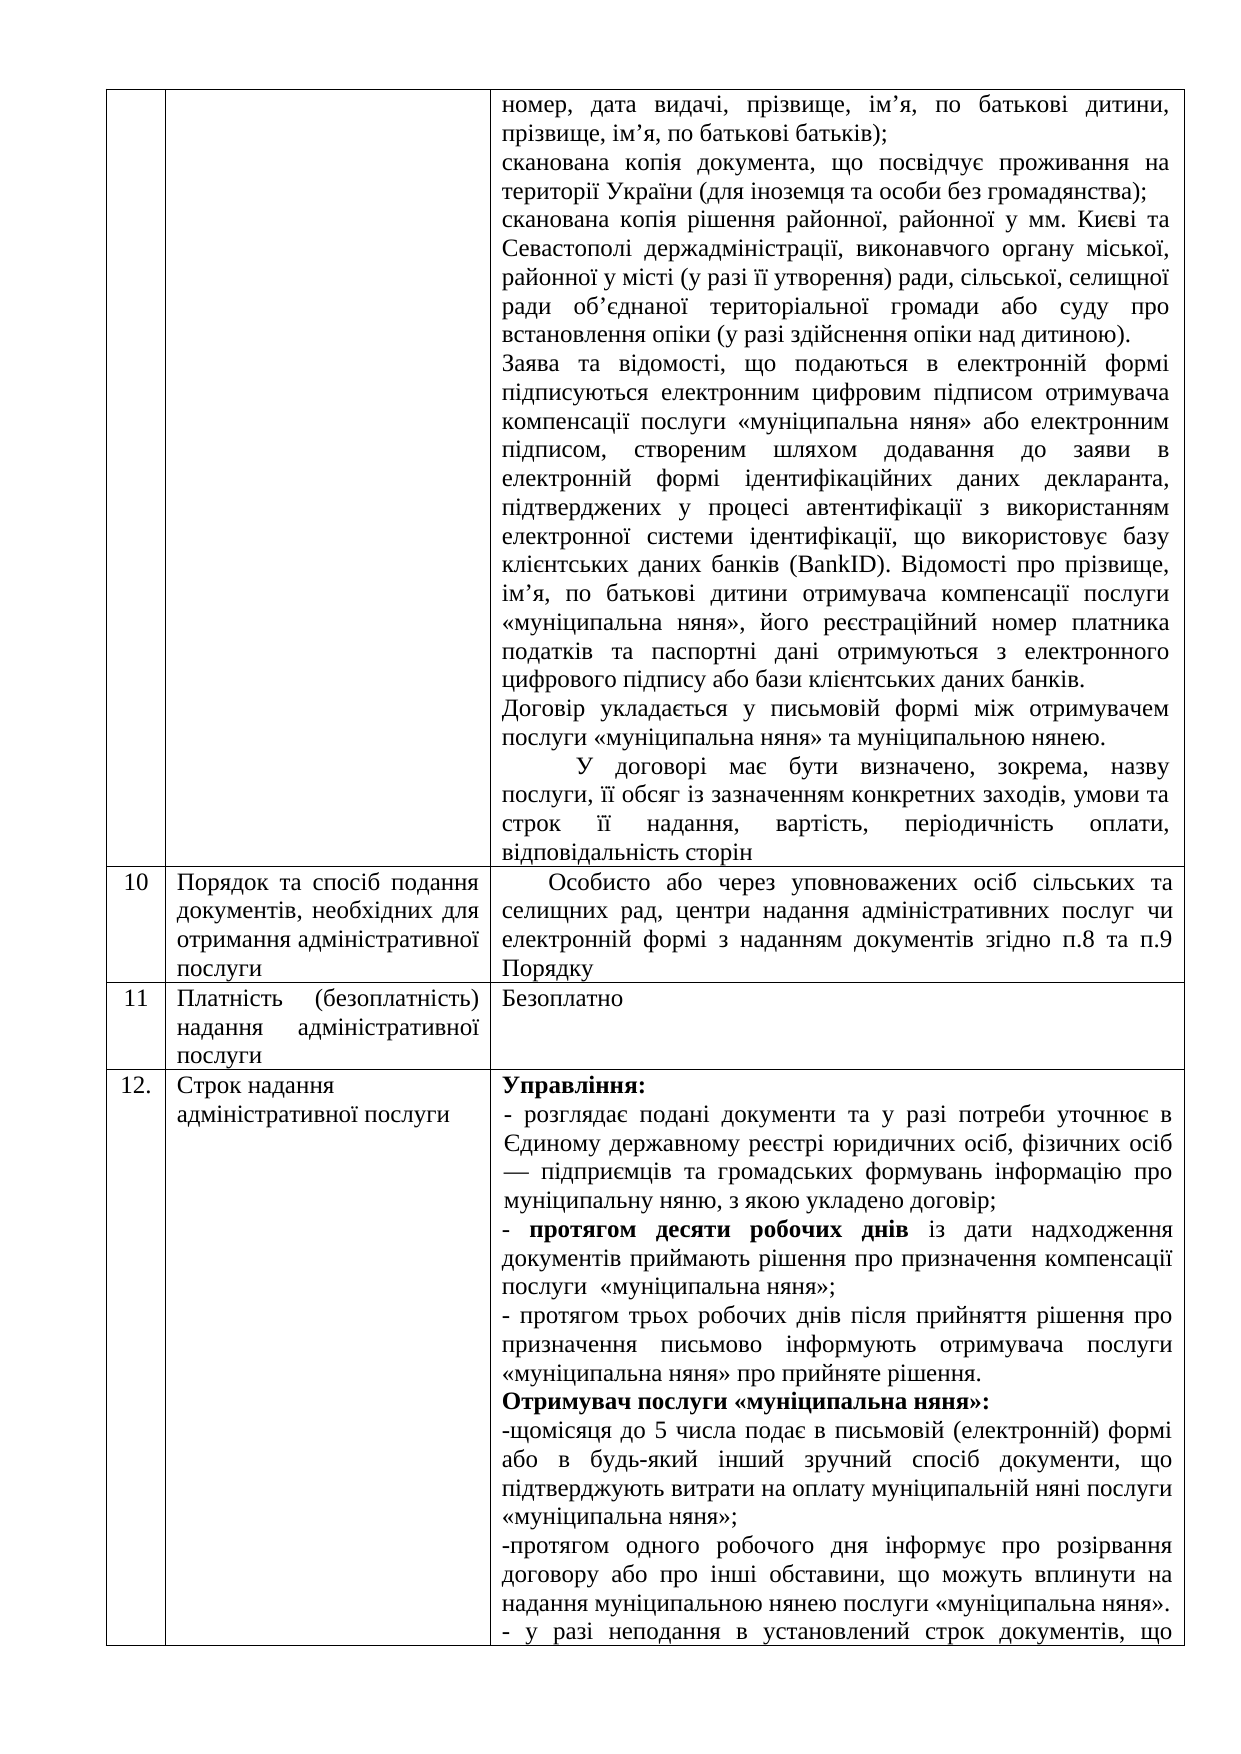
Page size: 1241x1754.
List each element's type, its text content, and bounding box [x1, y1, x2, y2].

table_cell Безоплатно [491, 983, 1184, 1069]
table_cell 12. [107, 1070, 165, 1645]
table_cell 11 [107, 983, 165, 1069]
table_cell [166, 1070, 490, 1645]
table_cell Платність (безоплатність) надання адміністративної послуги [166, 983, 490, 1069]
table_cell Особисто або через уповноважених осіб сільських та селищних рад, центри надання адміністративних послуг чи електронній формі з наданням документів згідно п.8 та п.9 Порядку [491, 867, 1184, 982]
table_cell Порядок та спосіб подання документів, необхідних для отримання адміністративної послуги [166, 867, 490, 982]
table_cell 9 [107, 90, 165, 866]
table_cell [491, 90, 1184, 866]
table_cell 10 [107, 867, 165, 982]
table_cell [491, 1070, 1184, 1645]
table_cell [166, 90, 490, 866]
